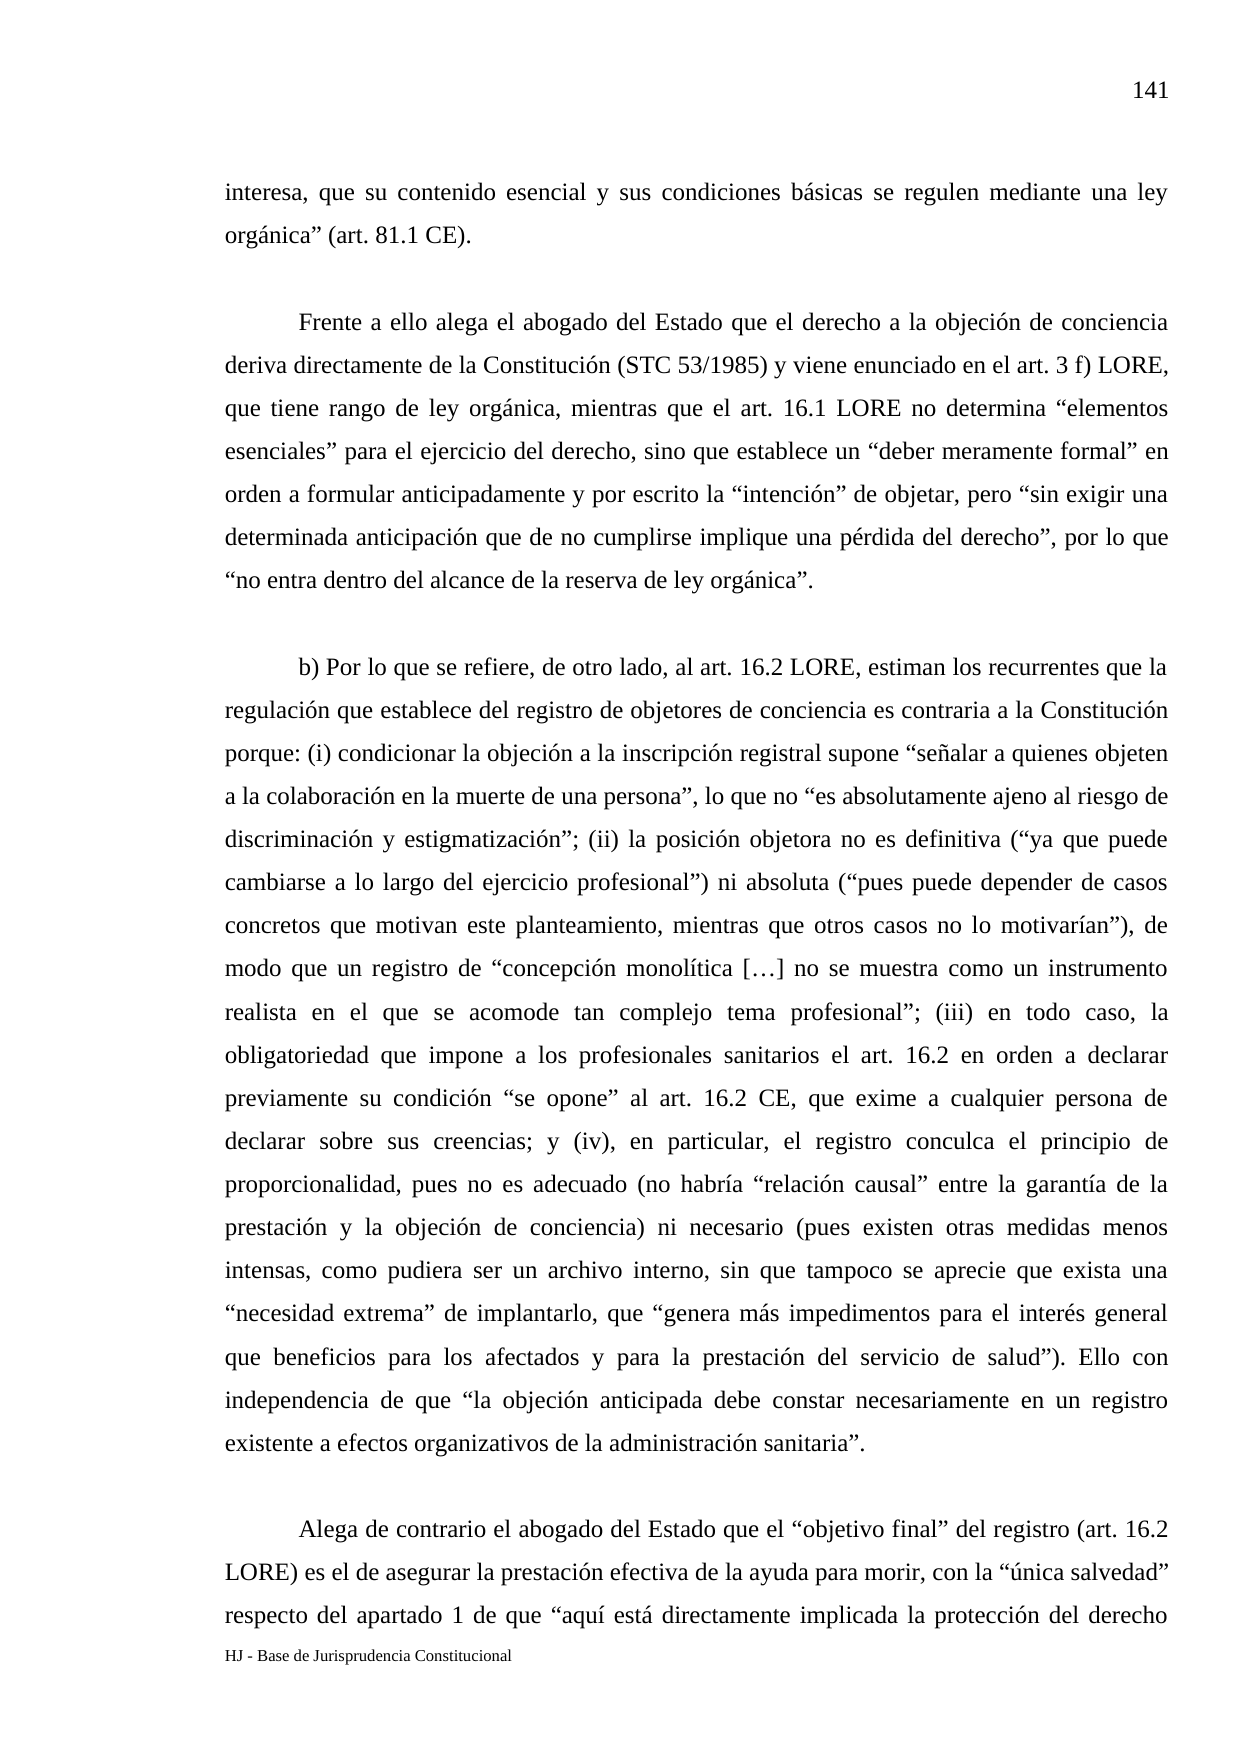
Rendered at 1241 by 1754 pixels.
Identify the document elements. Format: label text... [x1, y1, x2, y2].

text Frente a ello alega el abogado del Estado que el derecho a la objeción de conciencia deriva directamente de la Constitución (STC 53/1985) y viene enunciado en el art. 3 f) LORE, que tiene rango de ley orgánica, mientras que el art. 16.1 LORE no determina “elementos esenciales” para el ejercicio del derecho, sino que establece un “deber meramente formal” en orden a formular anticipadamente y por escrito la “intención” de objetar, pero “sin exigir una determinada anticipación que de no cumplirse implique una pérdida del derecho”, por lo que “no entra dentro del alcance de la reserva de ley orgánica”. [224, 307, 1169, 594]
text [224, 1514, 1169, 1629]
text b) Por lo que se refiere, de otro lado, al art. 16.2 LORE, estiman los recurrentes que la regulación que establece del registro de objetores de conciencia es contraria a la Constitución porque: (i) condicionar la objeción a la inscripción registral supone “señalar a quienes objeten a la colaboración en la muerte de una persona”, lo que no “es absolutamente ajeno al riesgo de discriminación y estigmatización”; (ii) la posición objetora no es definitiva (“ya que puede cambiarse a lo largo del ejercicio profesional”) ni absoluta (“pues puede depender de casos concretos que motivan este planteamiento, mientras que otros casos no lo motivarían”), de modo que un registro de “concepción monolítica […] no se muestra como un instrumento realista en el que se acomode tan complejo tema profesional”; (iii) en todo caso, la obligatoriedad que impone a los profesionales sanitarios el art. 16.2 en orden a declarar previamente su condición “se opone” al art. 16.2 CE, que exime a cualquier persona de declarar sobre sus creencias; y (iv), en particular, el registro conculca el principio de proporcionalidad, pues no es adecuado (no habría “relación causal” entre la garantía de la prestación y la objeción de conciencia) ni necesario (pues existen otras medidas menos intensas, como pudiera ser un archivo interno, sin que tampoco se aprecie que exista una “necesidad extrema” de implantarlo, que “genera más impedimentos para el interés general que beneficios para los afectados y para la prestación del servicio de salud”). Ello con independencia de que “la objeción anticipada debe constar necesariamente en un registro existente a efectos organizativos de la administración sanitaria”. [224, 652, 1169, 1457]
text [224, 177, 1169, 249]
